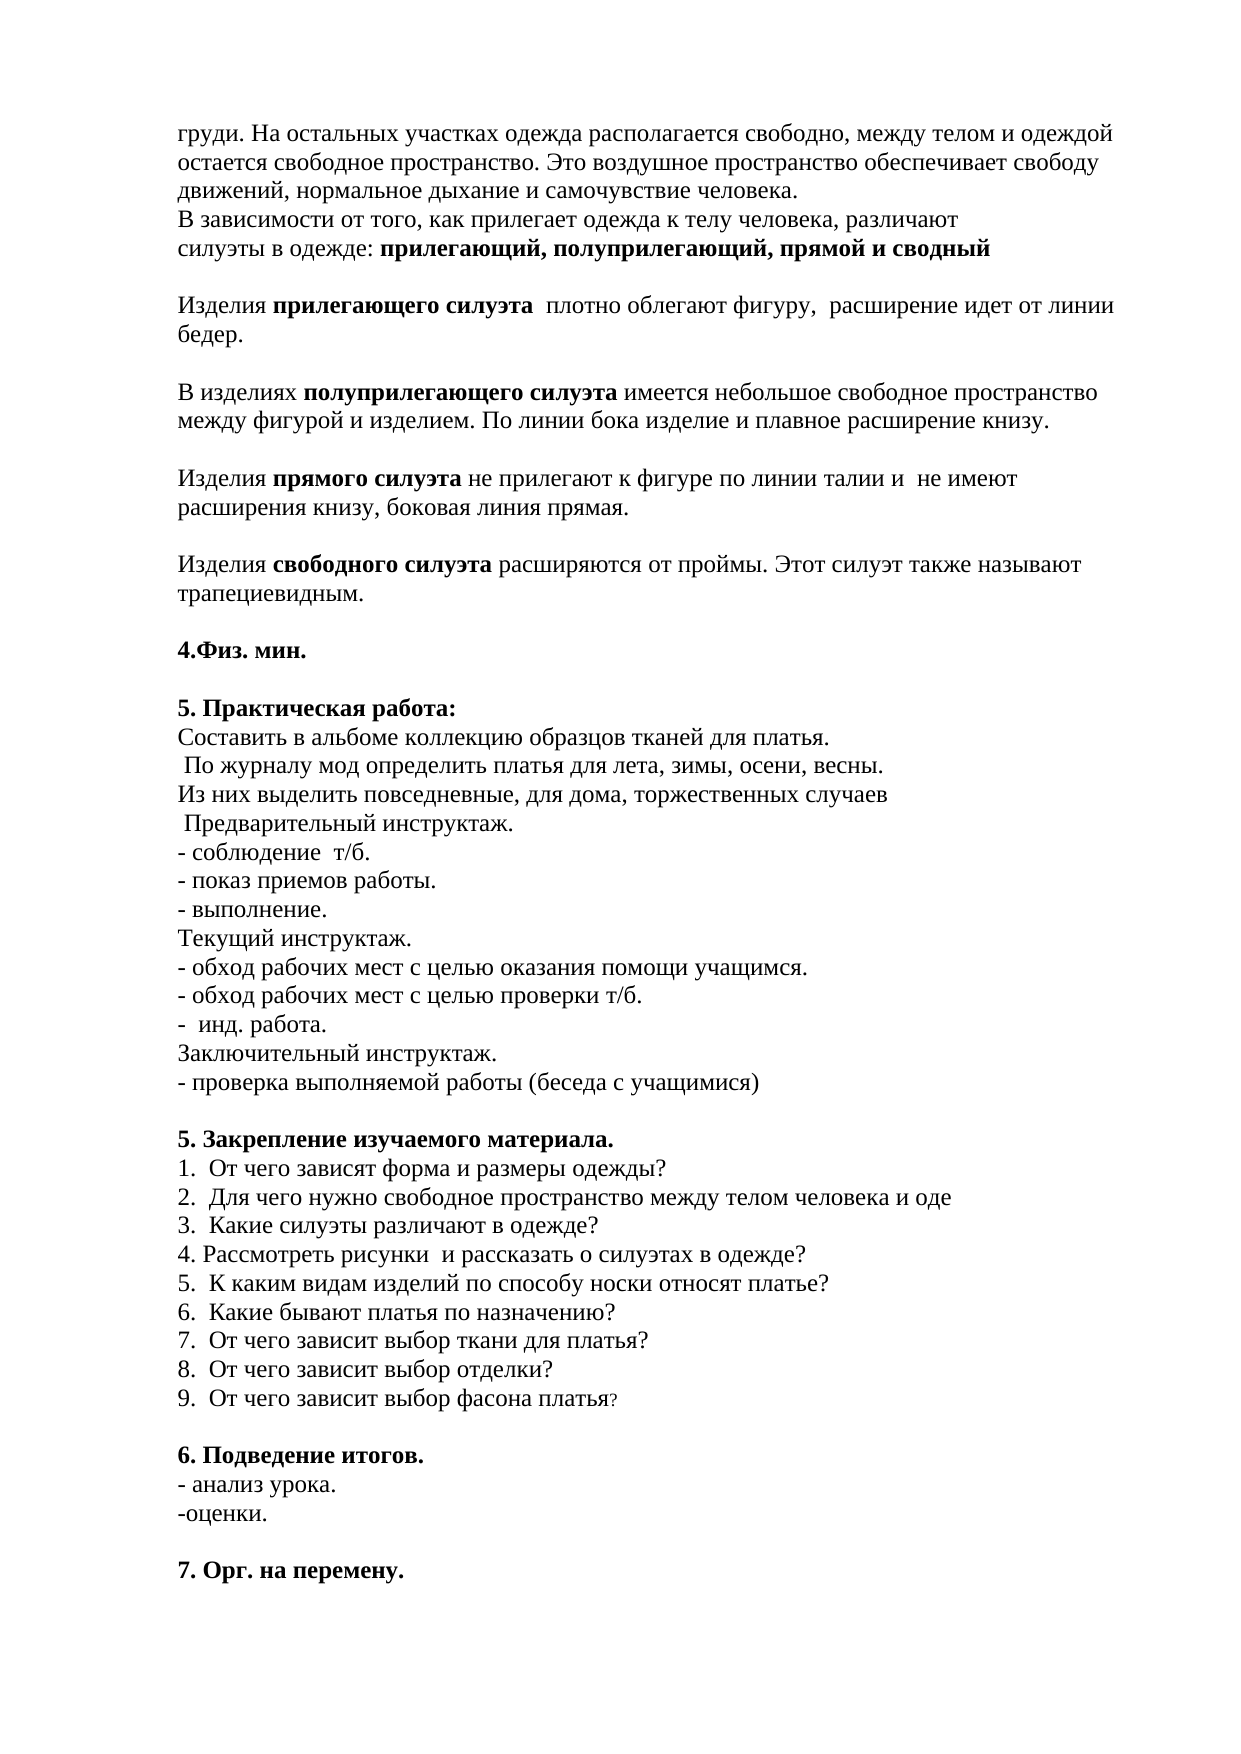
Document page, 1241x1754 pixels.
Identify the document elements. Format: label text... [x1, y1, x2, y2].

text - обход рабочих мест с целью оказания помощи учащимся. [177, 952, 1152, 981]
text Изделия прямого силуэта не прилегают к фигуре по линии талии и не имеют расширения книзу, боковая линия прямая. [177, 463, 1152, 521]
text 3. Какие силуэты различают в одежде? [177, 1211, 1152, 1239]
text -оценки. [177, 1498, 1152, 1527]
text - показ приемов работы. [177, 866, 1152, 894]
text 4.Физ. мин. [177, 636, 1152, 664]
text 4. Рассмотреть рисунки и рассказать о силуэтах в одежде? [177, 1239, 1152, 1268]
text Текущий инструктаж. [177, 923, 1152, 952]
text 1. От чего зависят форма и размеры одежды? [177, 1153, 1152, 1182]
text 9. От чего зависит выбор фасона платья? [177, 1383, 1152, 1412]
text 2. Для чего нужно свободное пространство между телом человека и оде [177, 1182, 1152, 1211]
text По журналу мод определить платья для лета, зимы, осени, весны. [177, 751, 1152, 779]
text - соблюдение т/б. [177, 837, 1152, 866]
text движений, нормальное дыхание и самочувствие человека. [177, 176, 1152, 204]
text Из них выделить повседневные, для дома, торжественных случаев [177, 779, 1152, 808]
text Изделия прилегающего силуэта плотно облегают фигуру, расширение идет от линии бедер. [177, 291, 1152, 348]
text В зависимости от того, как прилегает одежда к телу человека, различают [177, 204, 1152, 233]
text - анализ урока. [177, 1469, 1152, 1498]
text - проверка выполняемой работы (беседа с учащимися) [177, 1067, 1152, 1096]
text Составить в альбоме коллекцию образцов тканей для платья. [177, 722, 1152, 751]
text - обход рабочих мест с целью проверки т/б. [177, 981, 1152, 1009]
text - инд. работа. [177, 1009, 1152, 1038]
text Заключительный инструктаж. [177, 1038, 1152, 1067]
text 7. Орг. на перемену. [177, 1556, 1152, 1584]
text 8. От чего зависит выбор отделки? [177, 1354, 1152, 1383]
text В изделиях полуприлегающего силуэта имеется небольшое свободное пространство между фигурой и изделием. По линии бока изделие и плавное расширение книзу. [177, 377, 1152, 434]
text Изделия свободного силуэта расширяются от проймы. Этот силуэт также называют трапециевидным. [177, 549, 1152, 607]
text 5. Практическая работа: [177, 693, 1152, 722]
text Предварительный инструктаж. [177, 808, 1152, 837]
text 5. К каким видам изделий по способу носки относят платье? [177, 1268, 1152, 1297]
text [177, 118, 1152, 176]
text 7. От чего зависит выбор ткани для платья? [177, 1326, 1152, 1354]
text - выполнение. [177, 894, 1152, 923]
text 6. Какие бывают платья по назначению? [177, 1297, 1152, 1326]
text 6. Подведение итогов. [177, 1441, 1152, 1469]
text силуэты в одежде: прилегающий, полуприлегающий, прямой и сводный [177, 233, 1152, 262]
text 5. Закрепление изучаемого материала. [177, 1124, 1152, 1153]
